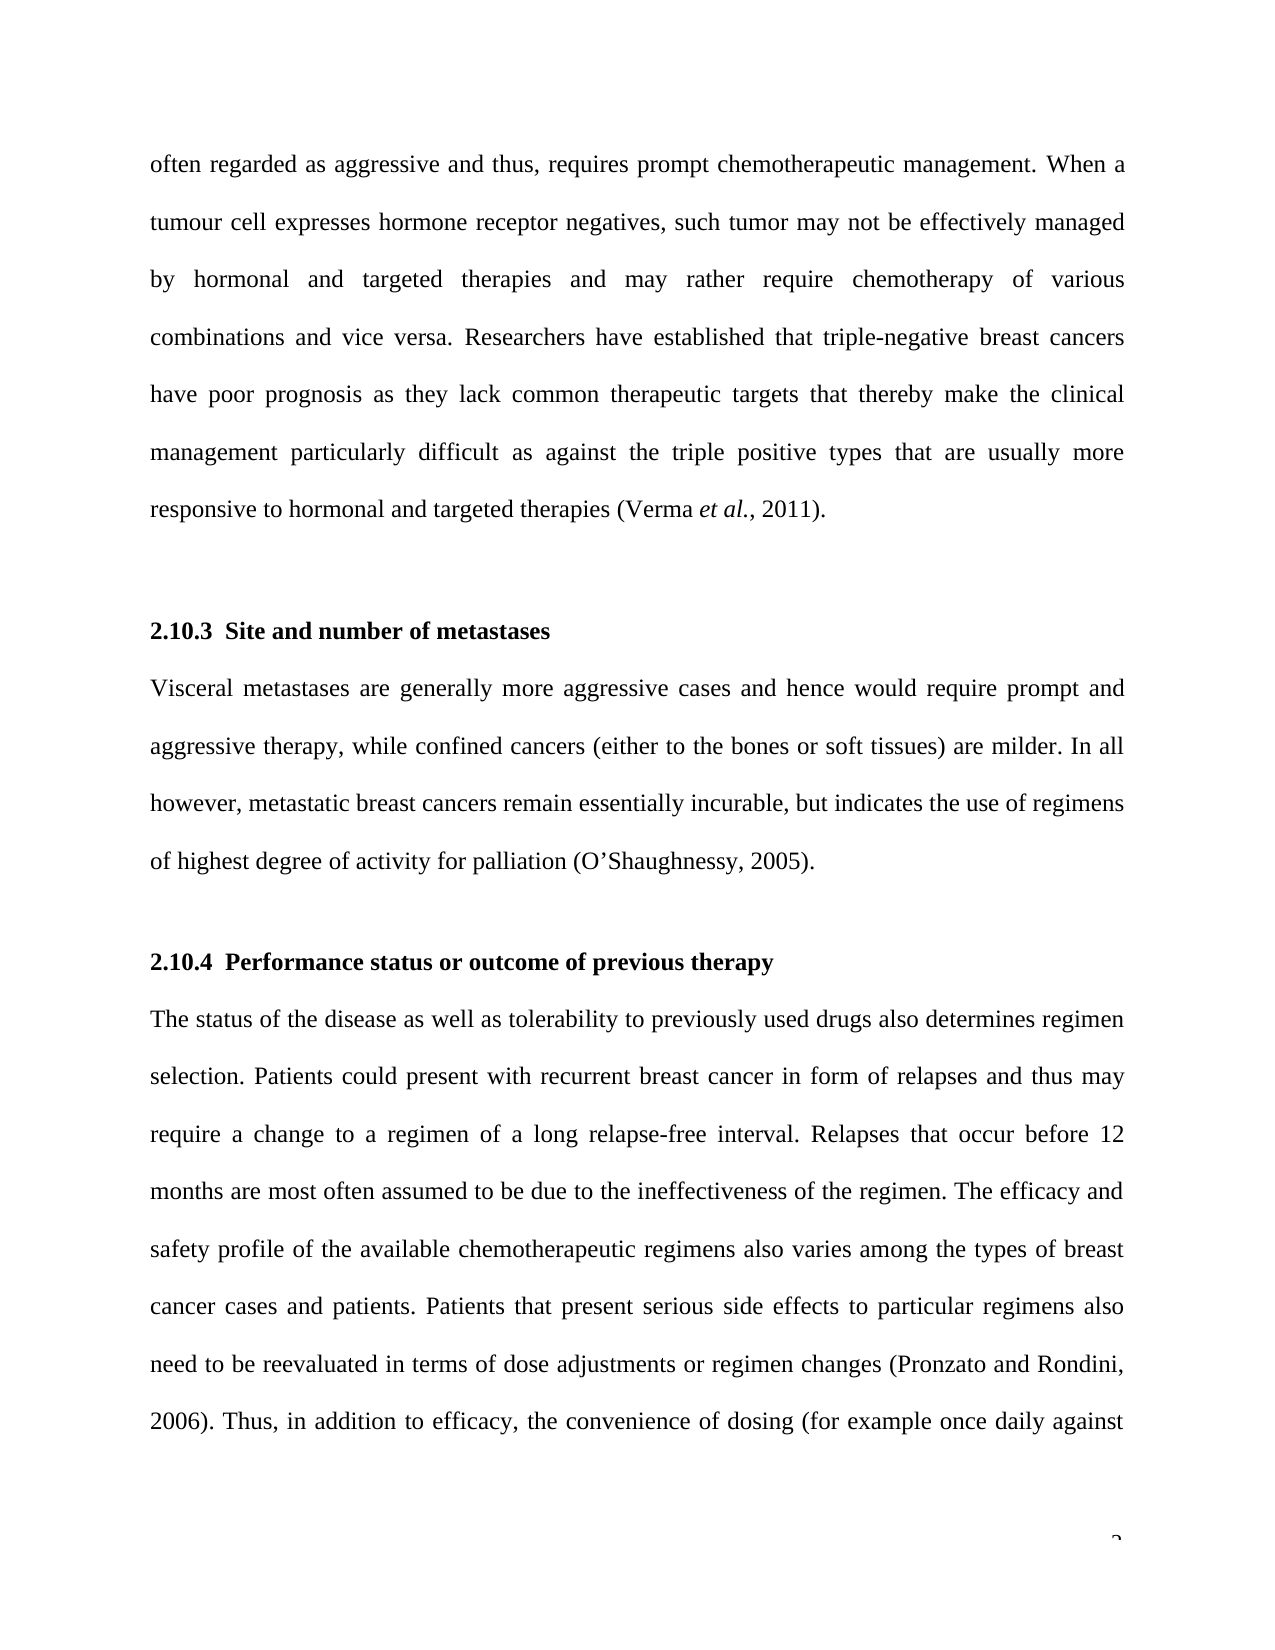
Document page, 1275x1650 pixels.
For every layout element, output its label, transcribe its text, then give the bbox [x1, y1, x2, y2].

text The status of the disease as well as tolerability to previously used drugs also determines regimen selection. Patients could present with recurrent breast cancer in form of relapses and thus may require a change to a regimen of a long relapse-free interval. Relapses that occur before 12 months are most often assumed to be due to the ineffectiveness of the regimen. The efficacy and safety profile of the available chemotherapeutic regimens also varies among the types of breast cancer cases and patients. Patients that present serious side effects to particular regimens also need to be reevaluated in terms of dose adjustments or regimen changes (Pronzato and Rondini, 2006). Thus, in addition to efficacy, the convenience of dosing (for example once daily against [150, 1004, 1126, 1435]
text often regarded as aggressive and thus, requires prompt chemotherapeutic management. When a tumour cell expresses hormone receptor negatives, such tumor may not be effectively managed by hormonal and targeted therapies and may rather require chemotherapy of various combinations and vice versa. Researchers have established that triple-negative breast cancers have poor prognosis as they lack common therapeutic targets that thereby make the clinical management particularly difficult as against the triple positive types that are usually more responsive to hormonal and targeted therapies (Verma et al., 2011). [150, 149, 1125, 523]
subtitle Performance status or outcome of previous therapy [150, 947, 1175, 976]
subtitle Site and number of metastases [150, 616, 1175, 645]
text Visceral metastases are generally more aggressive cases and hence would require prompt and aggressive therapy, while confined cancers (either to the bones or soft tissues) are milder. In all however, metastatic breast cancers remain essentially incurable, but indicates the use of regimens of highest degree of activity for palliation (O’Shaughnessy, 2005). [150, 673, 1125, 874]
